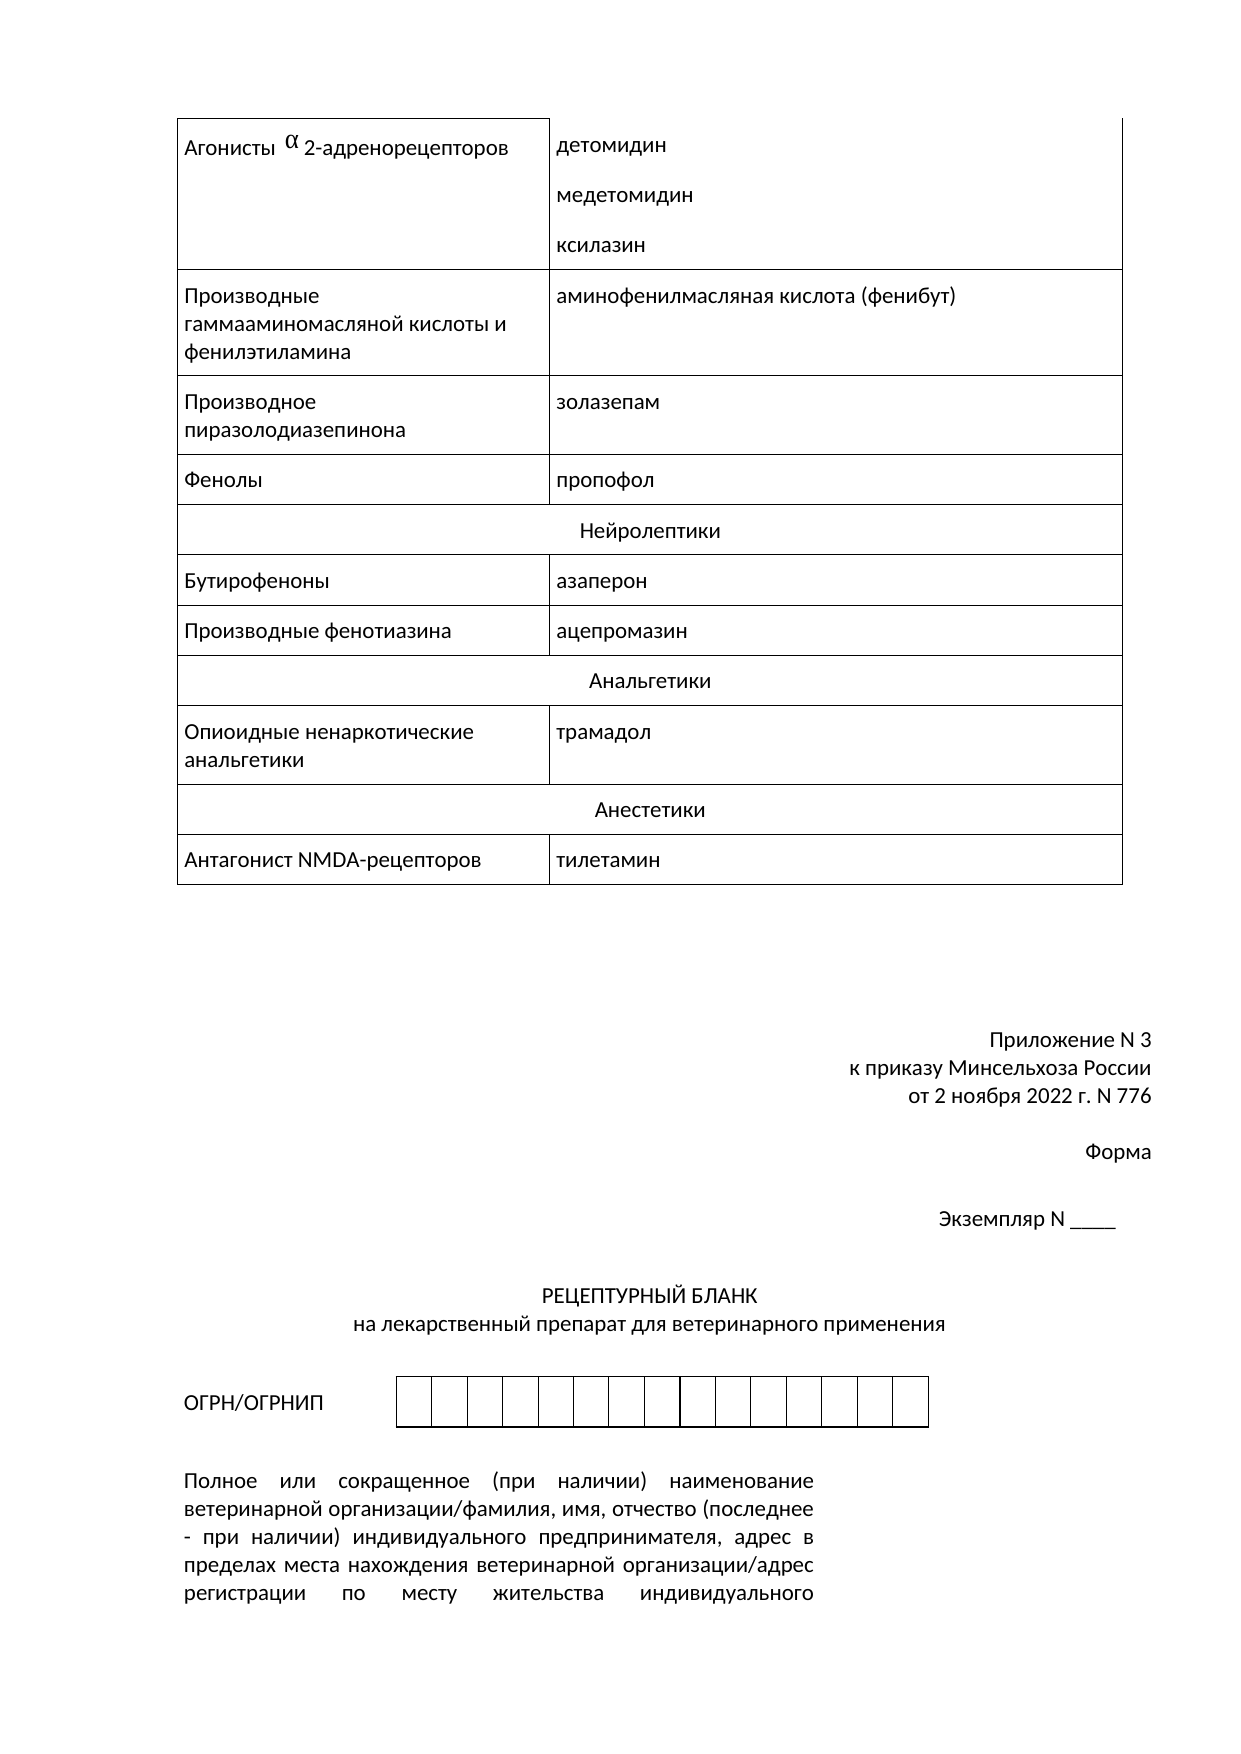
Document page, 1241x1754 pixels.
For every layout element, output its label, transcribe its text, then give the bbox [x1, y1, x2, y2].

table_header ОГРН/ОГРНИП [177, 1376, 396, 1426]
table_cell аминофенилмасляная кислота (фенибут) [550, 270, 1122, 375]
table_cell золазепам [550, 376, 1122, 454]
table_header [893, 1377, 928, 1426]
table_cell азаперон [550, 555, 1122, 605]
text Форма [177, 1137, 1152, 1166]
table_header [177, 1456, 821, 1617]
table_cell Анестетики [178, 785, 1122, 834]
table_cell Опиоидные ненаркотические анальгетики [178, 706, 549, 784]
table_cell Нейролептики [178, 505, 1122, 554]
table_cell Бутирофеноны [178, 555, 549, 605]
table_header [681, 1377, 715, 1426]
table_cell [178, 119, 549, 269]
table_cell ксилазин [550, 219, 1122, 269]
text к приказу Минсельхоза России [177, 1053, 1152, 1081]
table_cell Производное пиразолодиазепинона [178, 376, 549, 454]
table_cell трамадол [550, 706, 1122, 784]
table_header [574, 1377, 608, 1426]
table_header [751, 1377, 786, 1426]
table_cell Анальгетики [178, 656, 1122, 705]
table_cell Производные фенотиазина [178, 606, 549, 655]
table_cell детомидин [550, 118, 1122, 168]
table_header [432, 1377, 467, 1426]
table_cell Фенолы [178, 455, 549, 504]
table_header [645, 1377, 679, 1426]
table_cell ацепромазин [550, 606, 1122, 655]
table_header [468, 1377, 502, 1426]
table_cell Производные гаммааминомасляной кислоты и фенилэтиламина [178, 270, 549, 375]
table_header Экземпляр N ____ [177, 1194, 1122, 1243]
table_cell медетомидин [550, 169, 1122, 219]
table_cell пропофол [550, 455, 1122, 504]
text Приложение N 3 [177, 1025, 1152, 1053]
table_header [539, 1377, 573, 1426]
table_header РЕЦЕПТУРНЫЙ БЛАНК на лекарственный препарат для ветеринарного применения [177, 1271, 1122, 1348]
table_cell Антагонист NMDA-рецепторов [178, 835, 549, 884]
table_header [822, 1377, 857, 1426]
table_header [609, 1377, 644, 1426]
table_header [397, 1377, 431, 1426]
text от 2 ноября 2022 г. N 776 [177, 1081, 1152, 1109]
table_header [716, 1377, 750, 1426]
table_cell тилетамин [550, 835, 1122, 884]
table_header [858, 1377, 892, 1426]
table_header [503, 1377, 538, 1426]
table_header [787, 1377, 821, 1426]
